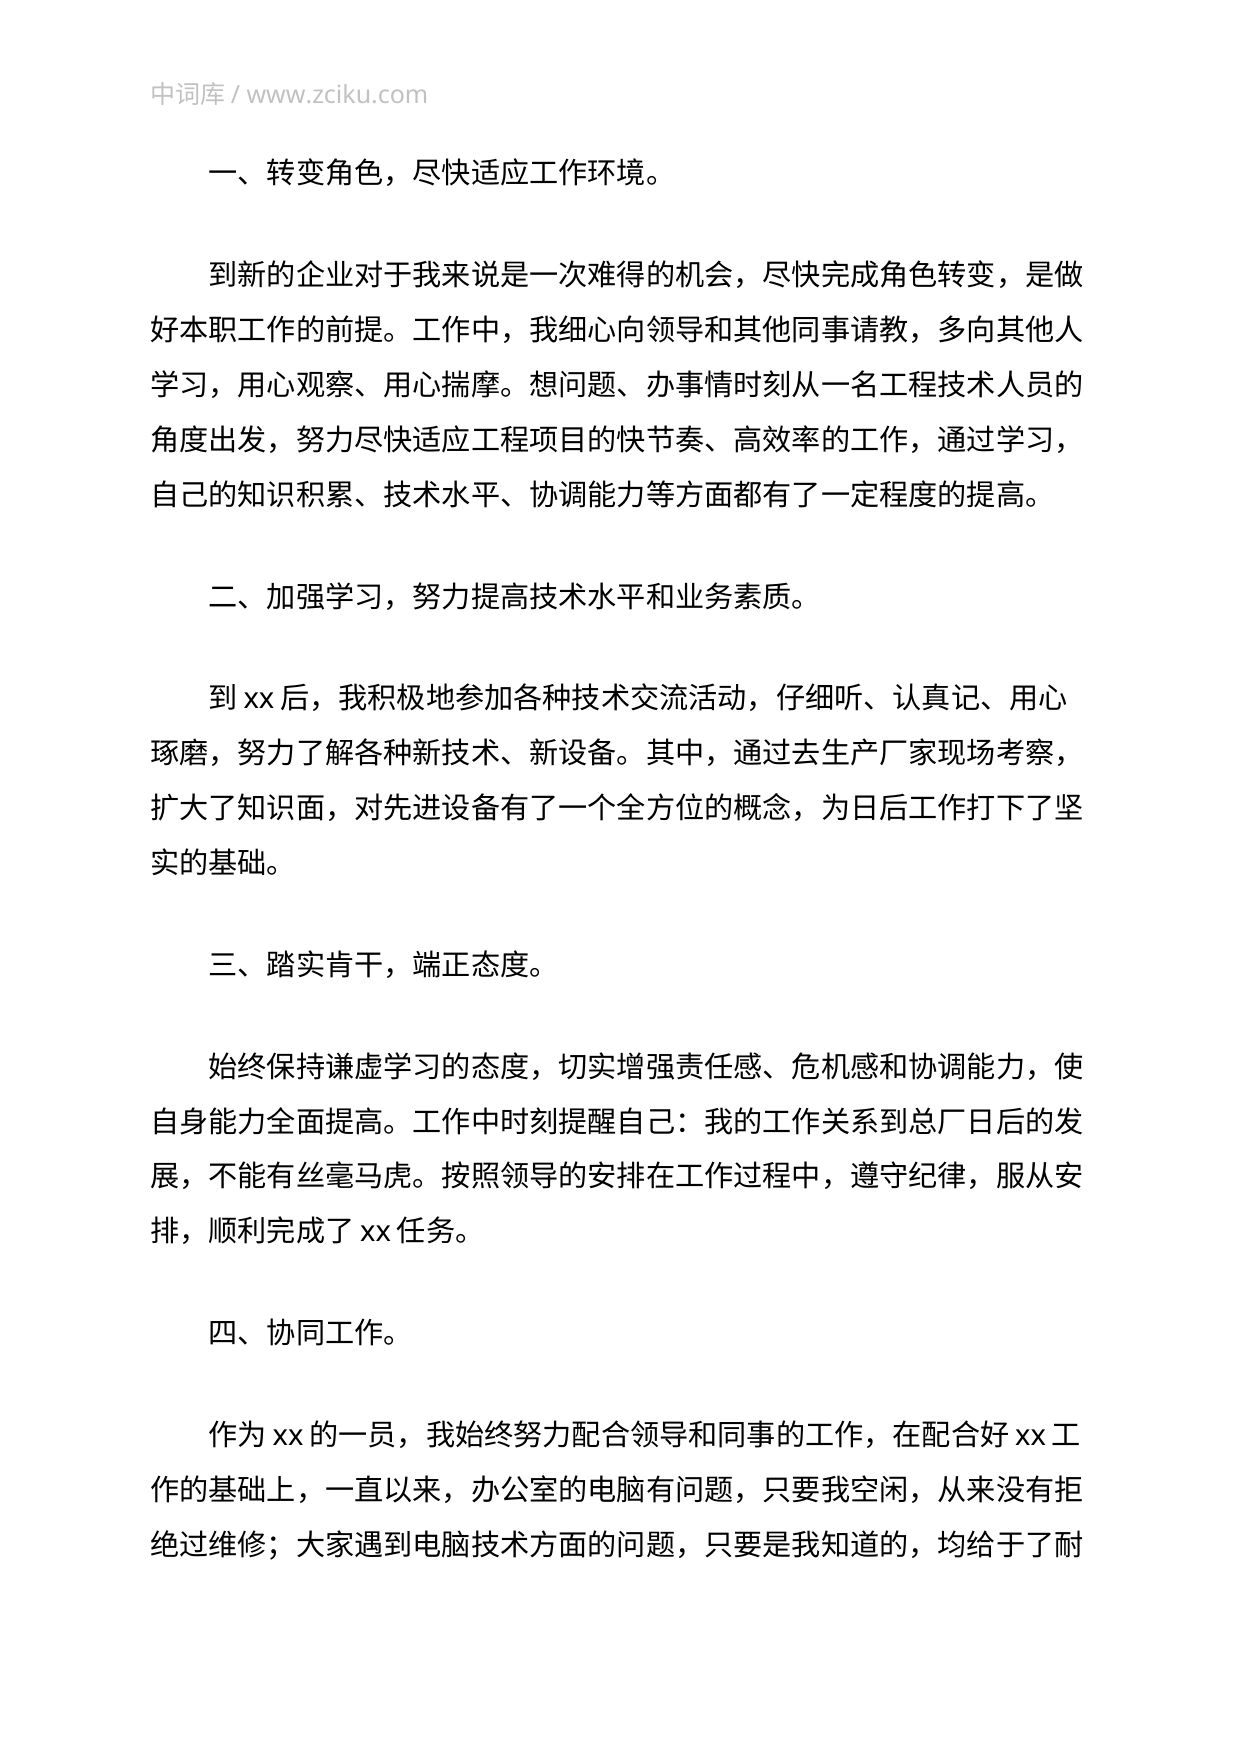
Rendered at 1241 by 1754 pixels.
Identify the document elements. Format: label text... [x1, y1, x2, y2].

text 三、踏实肯干，端正态度。 [150, 941, 1090, 984]
text 一、转变角色，尽快适应工作环境。 [150, 150, 1090, 192]
text 到xx后，我积极地参加各种技术交流活动，仔细听、认真记、用心琢磨，努力了解各种新技术、新设备。其中，通过去生产厂家现场考察，扩大了知识面，对先进设备有了一个全方位的概念，为日后工作打下了坚实的基础。 [150, 675, 1090, 882]
text 四、协同工作。 [150, 1310, 1090, 1352]
text 始终保持谦虚学习的态度，切实增强责任感、危机感和协调能力，使自身能力全面提高。工作中时刻提醒自己：我的工作关系到总厂日后的发展，不能有丝毫马虎。按照领导的安排在工作过程中，遵守纪律，服从安排，顺利完成了xx任务。 [150, 1043, 1090, 1250]
text 到新的企业对于我来说是一次难得的机会，尽快完成角色转变，是做好本职工作的前提。工作中，我细心向领导和其他同事请教，多向其他人学习，用心观察、用心揣摩。想问题、办事情时刻从一名工程技术人员的角度出发，努力尽快适应工程项目的快节奏、高效率的工作，通过学习，自己的知识积累、技术水平、协调能力等方面都有了一定程度的提高。 [150, 252, 1090, 514]
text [150, 1412, 1090, 1564]
text 二、加强学习，努力提高技术水平和业务素质。 [150, 573, 1090, 615]
